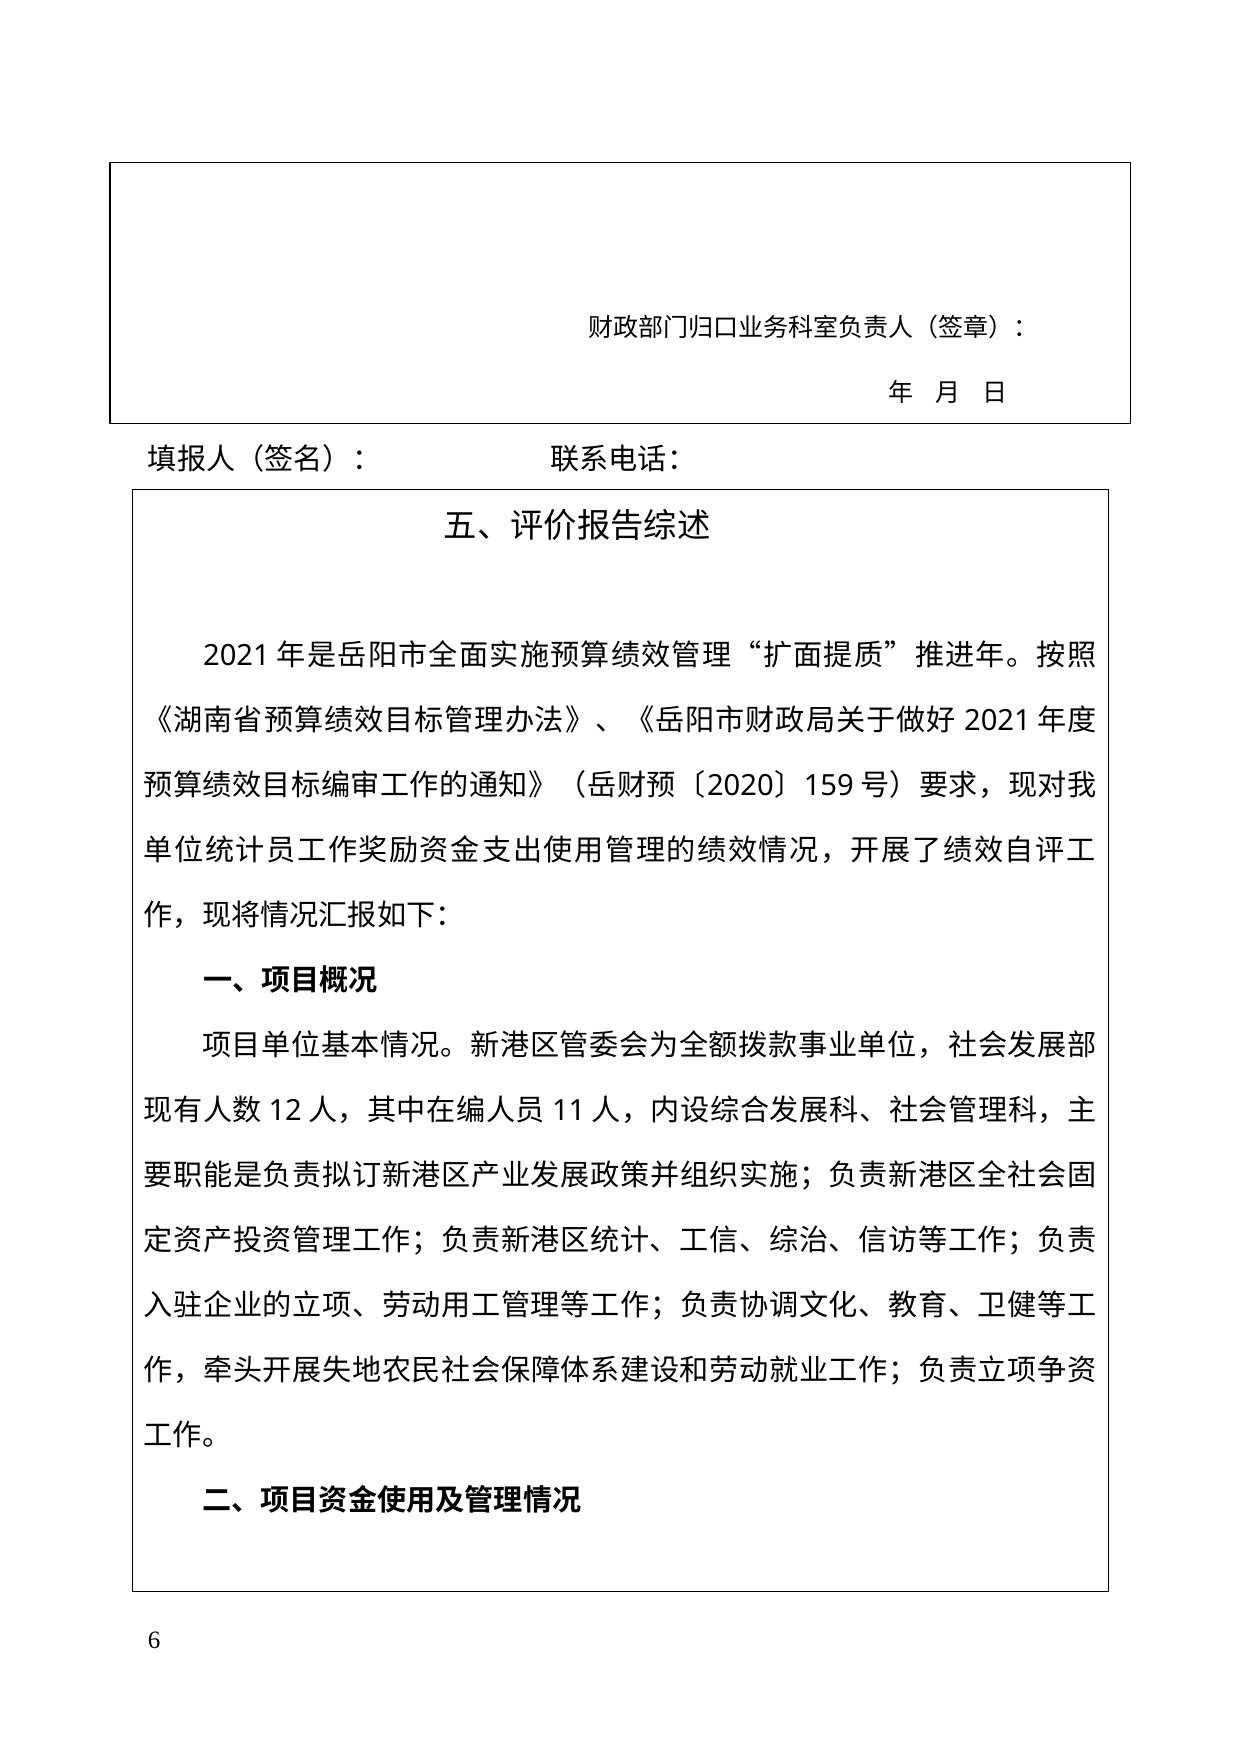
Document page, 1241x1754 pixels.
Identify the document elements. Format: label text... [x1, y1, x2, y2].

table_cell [111, 163, 1130, 423]
text 填报人（签名）： 联系电话： [148, 424, 1092, 489]
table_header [133, 490, 1108, 1591]
